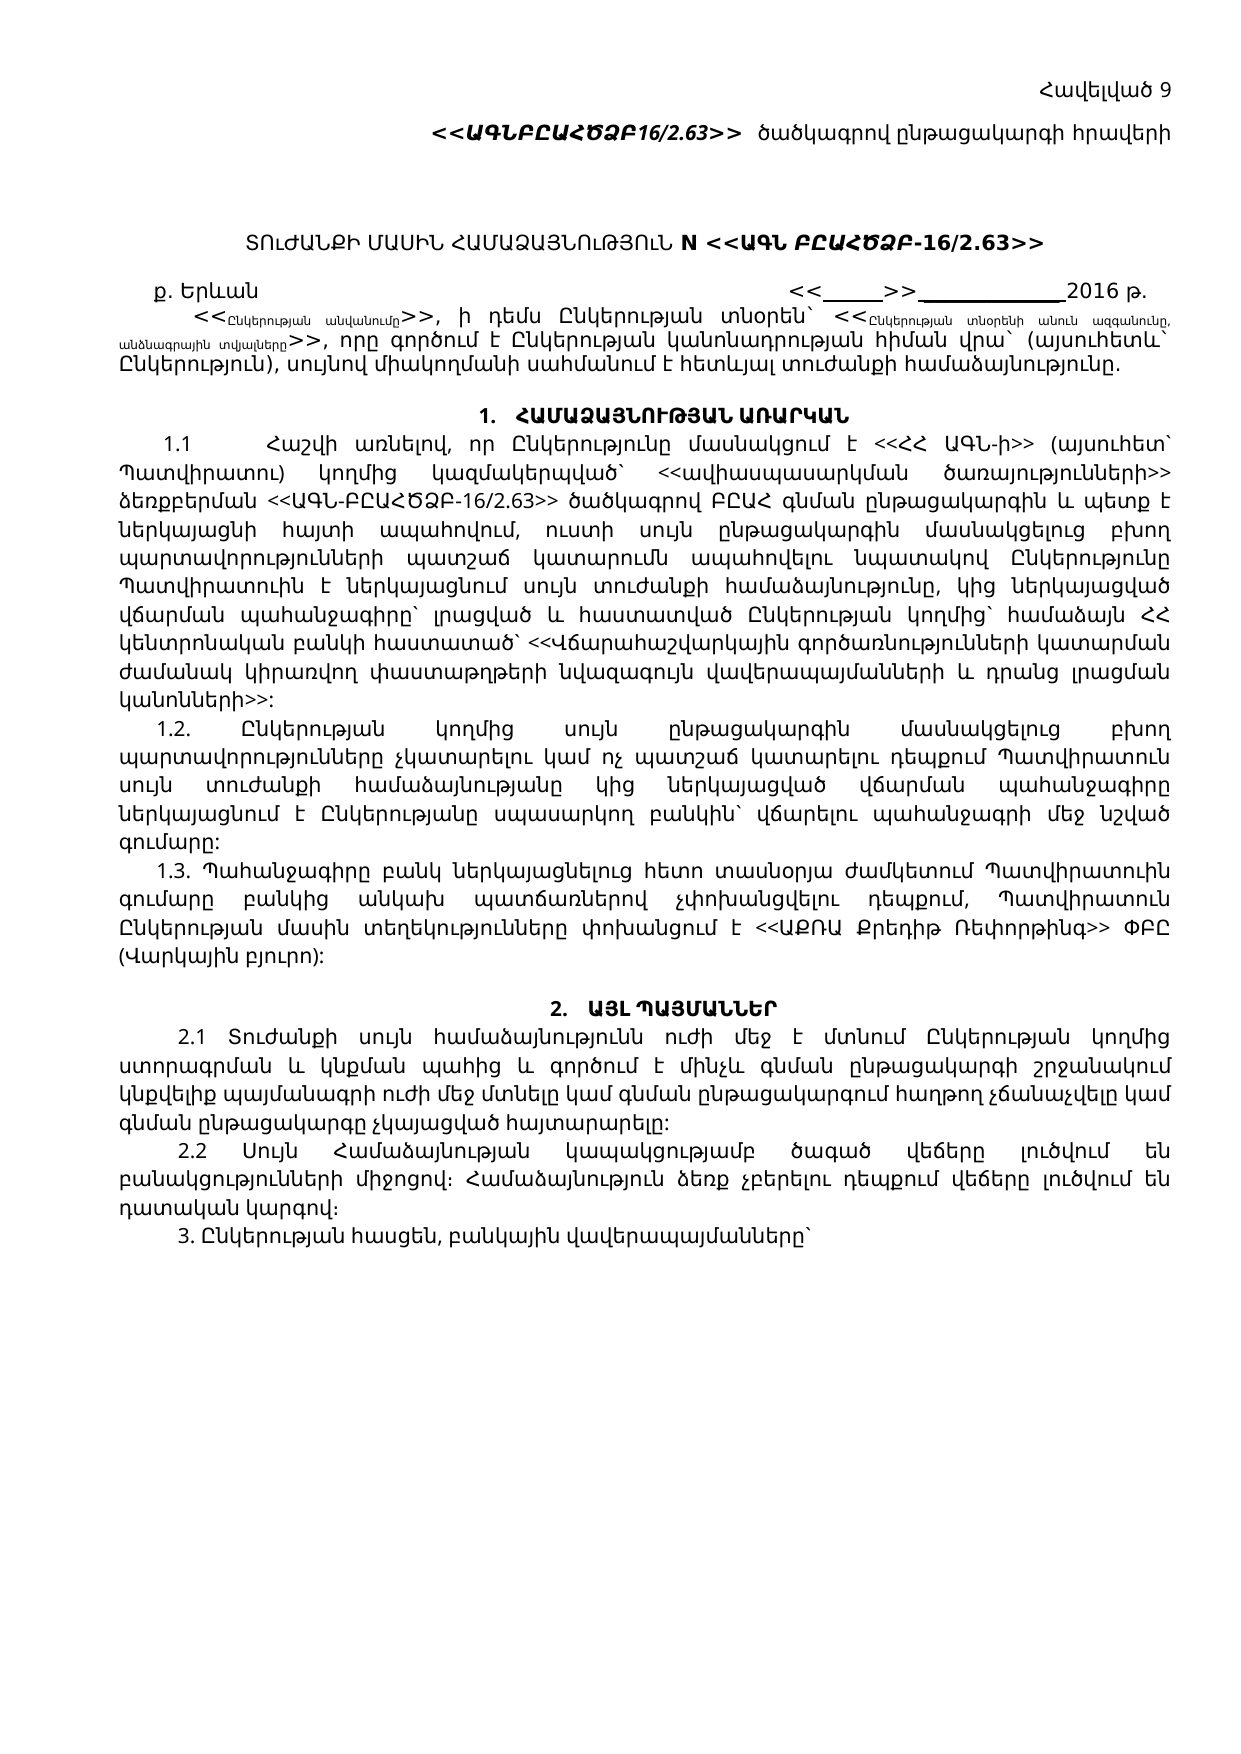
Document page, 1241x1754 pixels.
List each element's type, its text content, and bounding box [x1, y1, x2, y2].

text ք. Երևան << >> _____________ 2016 թ. [118, 279, 1171, 304]
text 3. Ընկերության հասցեն, բանկային վավերապայմանները` [118, 1221, 1171, 1250]
list Հաշվի առնելով, որ Ընկերությունը մասնակցում է <<ՀՀ ԱԳՆ-ի>> (այսուհետ` Պատվիրատու) կողմից կազմակերպված` <<ավիասպասարկման ծառայությունների>> ձեռքբերման <<ԱԳՆ-ԲԸԱՀԾՁԲ-16/2.63>> ծածկագրով ԲԸԱՀ գնման ընթացակարգին և պետք է ներկայացնի հայտի ապահովում, ուստի սույն ընթացակարգին մասնակցելուց բխող պարտավորությունների պատշաճ կատարումն ապահովելու նպատակով Ընկերությունը Պատվիրատուին է ներկայացնում սույն տուժանքի համաձայնությունը, կից ներկայացված վճարման պահանջագիրը` լրացված և հաստատված Ընկերության կողմից` համաձայն ՀՀ կենտրոնական բանկի հաստատած` <<Վճարահաշվարկային գործառնությունների կատարման ժամանակ կիրառվող փաստաթղթերի նվազագույն վավերապայմանների և դրանց լրացման կանոնների>>: [118, 429, 1171, 714]
text 2.2 Սույն Համաձայնության կապակցությամբ ծագած վեճերը լուծվում են բանակցությունների միջոցով։ Համաձայնություն ձեռք չբերելու դեպքում վեճերը լուծվում են դատական կարգով։ [118, 1136, 1171, 1221]
list ԱՅԼ ՊԱՅՄԱՆՆԵՐ [156, 994, 1171, 1022]
text 2.1 Տուժանքի սույն համաձայնությունն ուժի մեջ է մտնում Ընկերության կողմից ստորագրման և կնքման պահից և գործում է մինչև գնման ընթացակարգի շրջանակում կնքվելիք պայմանագրի ուժի մեջ մտնելը կամ գնման ընթացակարգում հաղթող չճանաչվելը կամ գնման ընթացակարգը չկայացված հայտարարելը: [118, 1022, 1171, 1136]
text <<Ընկերության անվանումը>>, ի դեմս Ընկերության տնօրեն` <<Ընկերության տնօրենի անուն ազգանունը, անձնագրային տվյալները>>, որը գործում է Ընկերության կանոնադրության հիման վրա` (այսուհետև` Ընկերություն), սույնով միակողմանի սահմանում է հետևյալ տուժանքի համաձայնությունը. [118, 304, 1171, 377]
text 1.2. Ընկերության կողմից սույն ընթացակարգին մասնակցելուց բխող պարտավորությունները չկատարելու կամ ոչ պատշաճ կատարելու դեպքում Պատվիրատուն սույն տուժանքի համաձայնությանը կից ներկայացված վճարման պահանջագիրը ներկայացնում է Ընկերությանը սպասարկող բանկին` վճարելու պահանջագրի մեջ նշված գումարը: [118, 714, 1171, 856]
text Հավելված 9 [118, 75, 1171, 103]
text <<ԱԳՆԲԸԱՀԾՁԲ16/2.63>> ծածկագրով ընթացակարգի հրավերի [118, 118, 1171, 146]
text 1.3. Պահանջագիրը բանկ ներկայացնելուց հետո տասնօրյա ժամկետում Պատվիրատուին գումարը բանկից անկախ պատճառներով չփոխանցվելու դեպքում, Պատվիրատուն Ընկերության մասին տեղեկությունները փոխանցում է <<ԱՔՌԱ Քրեդիթ Ռեփորթինգ>> ՓԲԸ (Վարկային բյուրո): [118, 856, 1171, 970]
list ՀԱՄԱՁԱՅՆՈՒԹՅԱՆ ԱՌԱՐԿԱՆ [156, 401, 1171, 429]
text ՏՈւԺԱՆՔԻ ՄԱՍԻՆ ՀԱՄԱՁԱՅՆՈւԹՅՈւՆ N <<ԱԳՆ ԲԸԱՀԾՁԲ-16/2.63>> [118, 231, 1171, 255]
